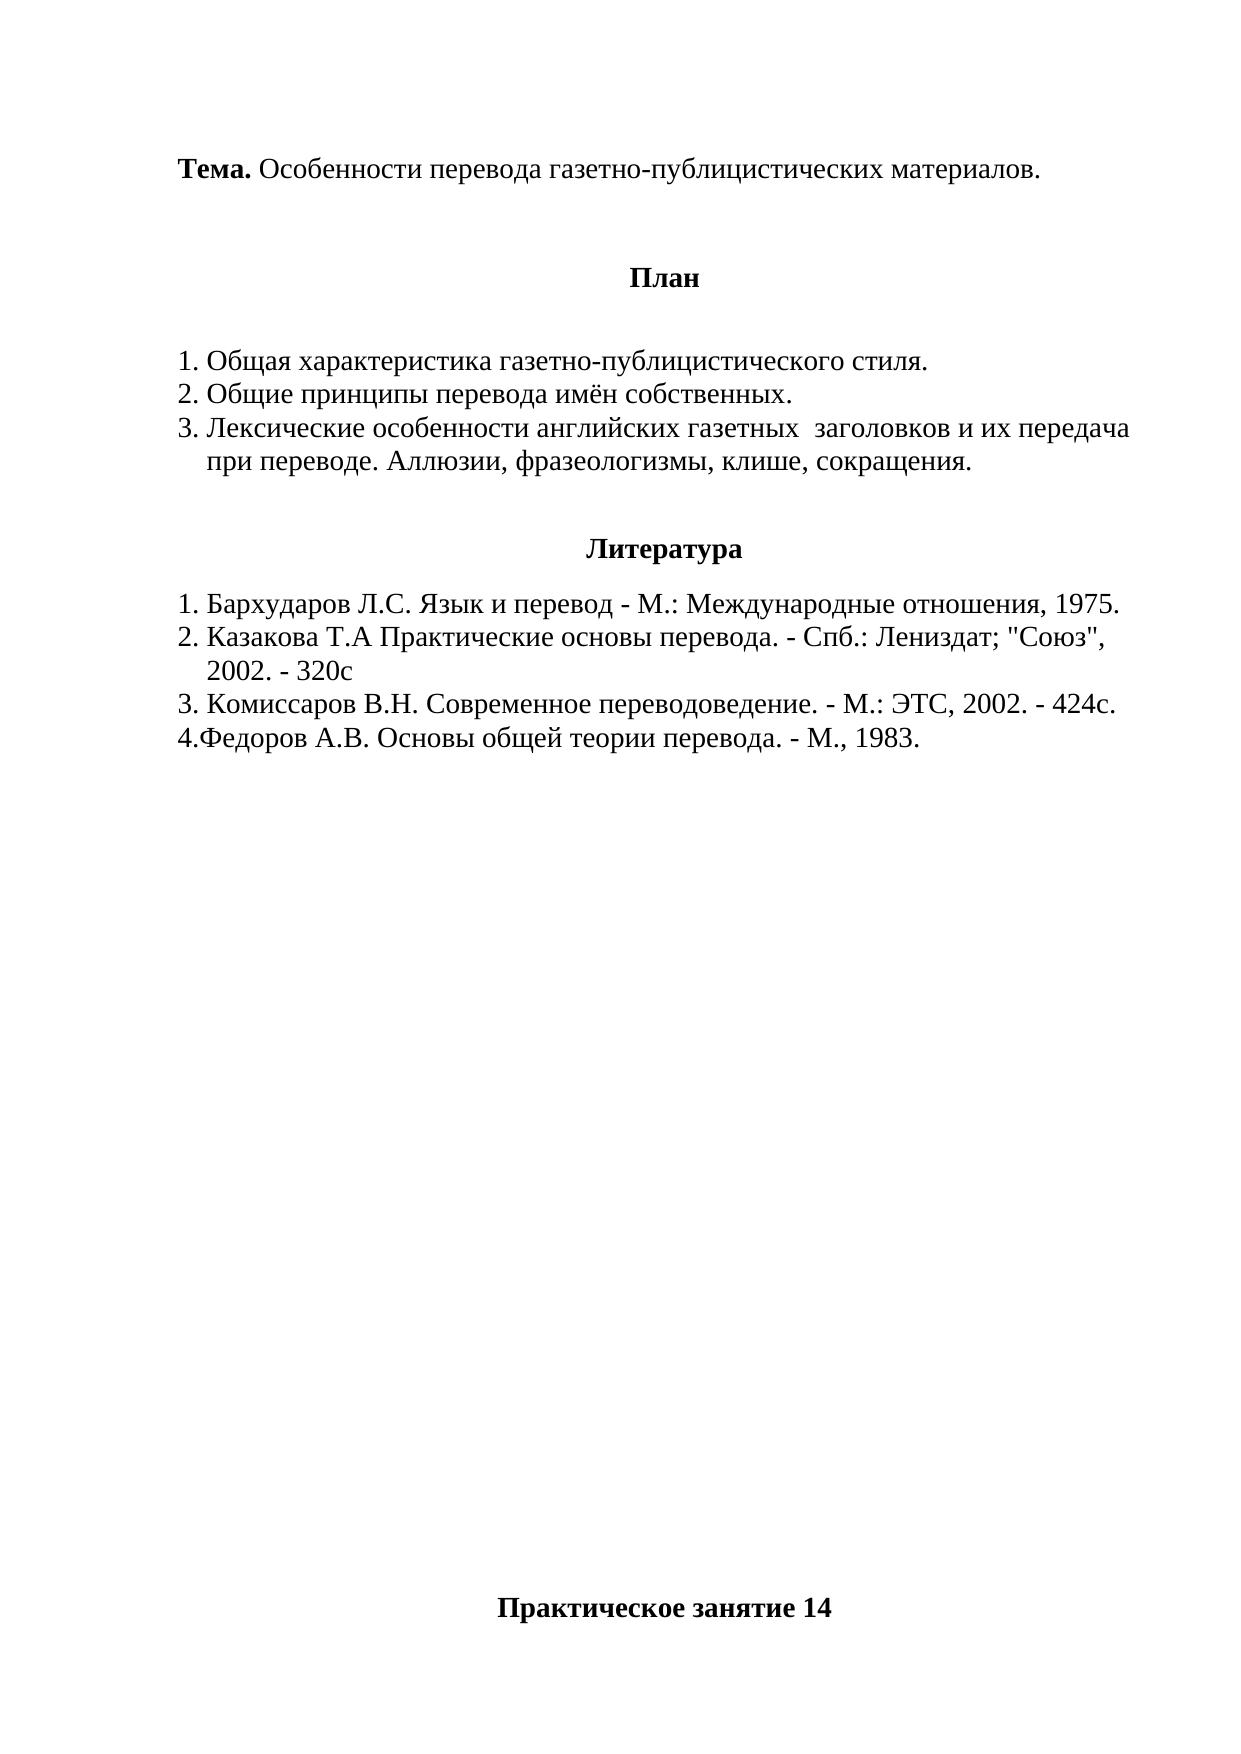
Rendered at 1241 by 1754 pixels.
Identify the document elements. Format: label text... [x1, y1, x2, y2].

text при переводе. Аллюзии, фразеологизмы, клише, сокращения. [177, 443, 1152, 477]
text Литература [177, 531, 1152, 565]
text 1. Общая характеристика газетно-публицистического стиля. 2. Общие принципы перевода имён собственных. 3. Лексические особенности английских газетных заголовков и их передача [177, 343, 1152, 443]
text Тема. Особенности перевода газетно-публицистических материалов. [177, 118, 1152, 185]
text 1. Бархударов Л.С. Язык и перевод - М.: Международные отношения, 1975. 2. Казакова Т.А Практические основы перевода. - Спб.: Лениздат; "Союз", 2002. - 320с 3. Комиссаров В.Н. Современное переводоведение. - М.: ЭТС, 2002. - 424с. 4.Федоров А.В. Основы общей теории перевода. - М., 1983. [177, 586, 1152, 753]
text Практическое занятие 14 [177, 1590, 1152, 1623]
text План [177, 260, 1152, 322]
